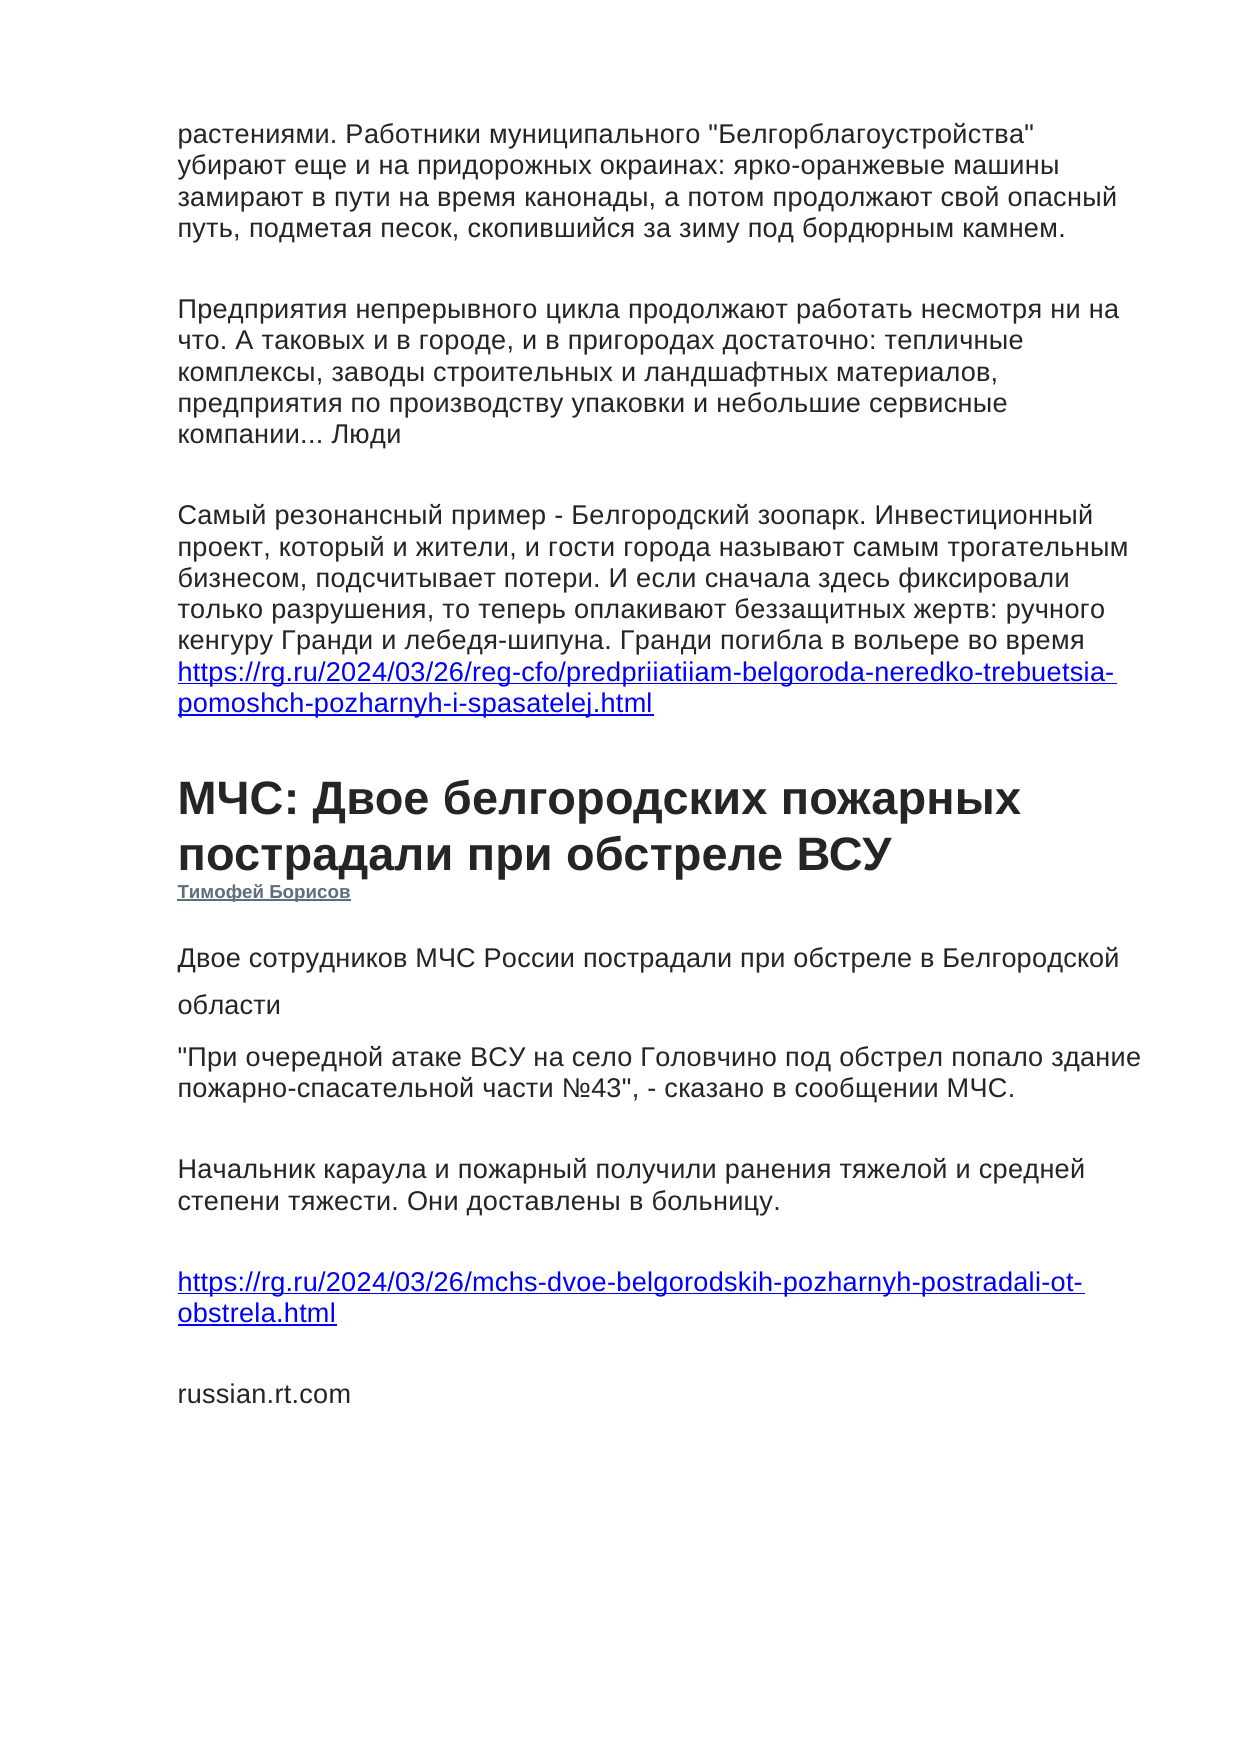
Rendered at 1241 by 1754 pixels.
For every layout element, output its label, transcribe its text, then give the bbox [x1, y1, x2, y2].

text russian.rt.com [177, 1378, 1152, 1409]
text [177, 118, 1152, 243]
subtitle МЧС: Двое белгородских пожарных пострадали при обстреле ВСУ [177, 768, 1152, 881]
text Начальник караула и пожарный получили ранения тяжелой и средней степени тяжести. Они доставлены в больницу. [177, 1153, 1152, 1216]
text https://rg.ru/2024/03/26/mchs-dvoe-belgorodskih-pozharnyh-postradali-ot-obstrela.html [177, 1266, 1152, 1328]
text Тимофей Борисов [177, 881, 1152, 902]
text Предприятия непрерывного цикла продолжают работать несмотря ни на что. А таковых и в городе, и в пригородах достаточно: тепличные комплексы, заводы строительных и ландшафтных материалов, предприятия по производству упаковки и небольшие сервисные компании... Люди [177, 293, 1152, 449]
text Двое сотрудников МЧС России пострадали при обстреле в Белгородской области [177, 926, 1152, 1020]
text "При очередной атаке ВСУ на село Головчино под обстрел попало здание пожарно-спасательной части №43", - сказано в сообщении МЧС. [177, 1041, 1152, 1103]
text Самый резонансный пример - Белгородский зоопарк. Инвестиционный проект, который и жители, и гости города называют самым трогательным бизнесом, подсчитывает потери. И если сначала здесь фиксировали только разрушения, то теперь оплакивают беззащитных жертв: ручного кенгуру Гранди и лебедя-шипуна. Гранди погибла в вольере во время https://rg.ru/2024/03/26/reg-cfo/predpriiatiiam-belgoroda-neredko-trebuetsia-pomoshch-pozharnyh-i-spasatelej.html [177, 499, 1152, 718]
